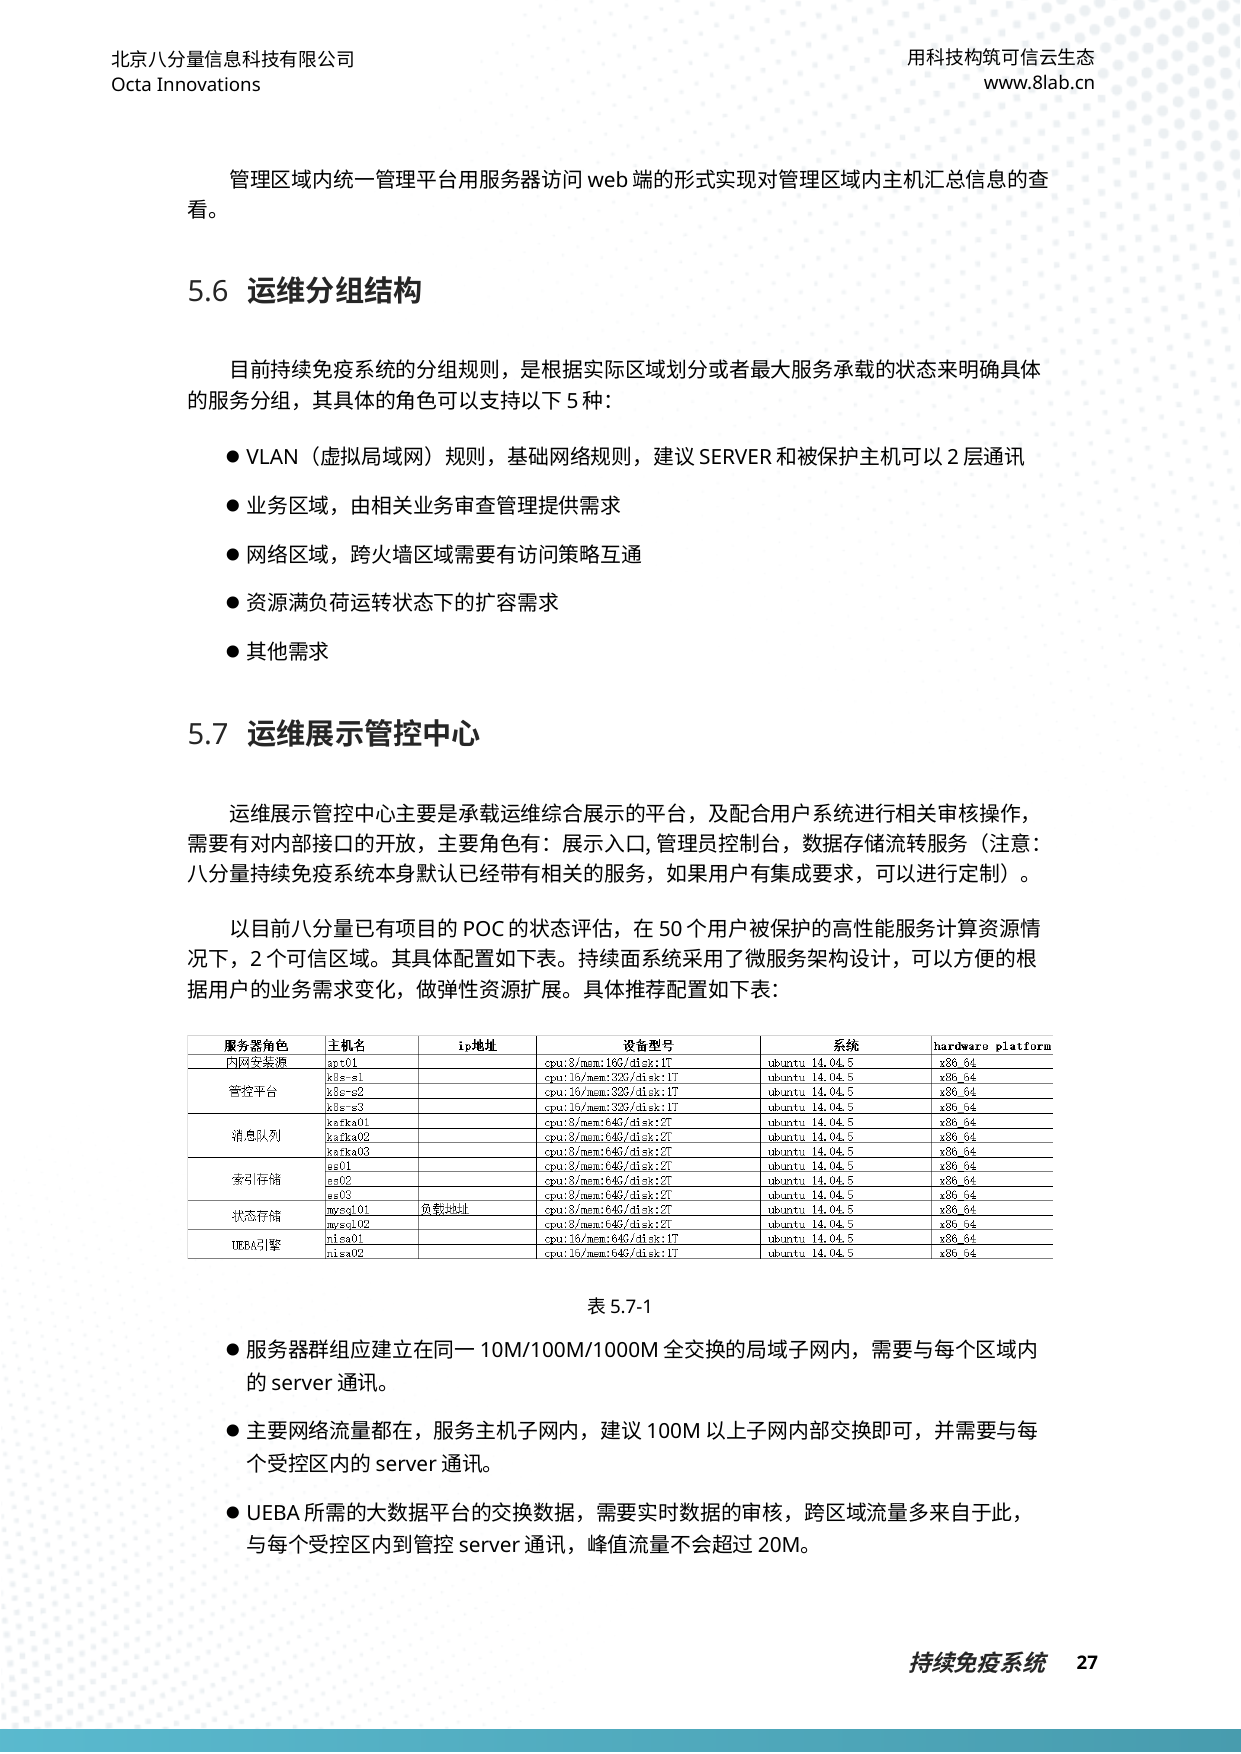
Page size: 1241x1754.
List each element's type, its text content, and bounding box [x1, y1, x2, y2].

picture [1, 0, 1241, 1730]
list 服务器群组应建立在同一10M/100M/1000M全交换的局域子网内，需要与每个区域内的server通讯。 [225, 1332, 1053, 1397]
list UEBA所需的大数据平台的交换数据，需要实时数据的审核，跨区域流量多来自于此，与每个受控区内到管控server通讯，峰值流量不会超过20M。 [225, 1495, 1053, 1560]
list 运维展示管控中心 [187, 699, 1053, 764]
list 运维分组结构 [187, 256, 1053, 321]
list 网络区域，跨火墙区域需要有访问策略互通 [225, 537, 1053, 569]
text 表5.7-1 [187, 1292, 1053, 1319]
text 管理区域内统一管理平台用服务器访问web端的形式实现对管理区域内主机汇总信息的查看。 [187, 163, 1053, 224]
list 其他需求 [225, 634, 1053, 667]
list VLAN（虚拟局域网）规则，基础网络规则，建议SERVER和被保护主机可以2层通讯 [225, 439, 1053, 472]
list 主要网络流量都在，服务主机子网内，建议100M以上子网内部交换即可，并需要与每个受控区内的server通讯。 [225, 1413, 1053, 1478]
list 业务区域，由相关业务审查管理提供需求 [225, 488, 1053, 521]
list 资源满负荷运转状态下的扩容需求 [225, 586, 1053, 618]
text 运维展示管控中心主要是承载运维综合展示的平台，及配合用户系统进行相关审核操作，需要有对内部接口的开放，主要角色有：展示入口, 管理员控制台，数据存储流转服务（注意：八分量持续免疫系统本身默认已经带有相关的服务，如果用户有集成要求，可以进行定制）。 [187, 797, 1053, 887]
text 目前持续免疫系统的分组规则，是根据实际区域划分或者最大服务承载的状态来明确具体的服务分组，其具体的角色可以支持以下5种： [187, 354, 1053, 414]
text 以目前八分量已有项目的POC的状态评估，在50个用户被保护的高性能服务计算资源情况下，2个可信区域。其具体配置如下表。持续面系统采用了微服务架构设计，可以方便的根据用户的业务需求变化，做弹性资源扩展。具体推荐配置如下表： [187, 912, 1053, 1003]
